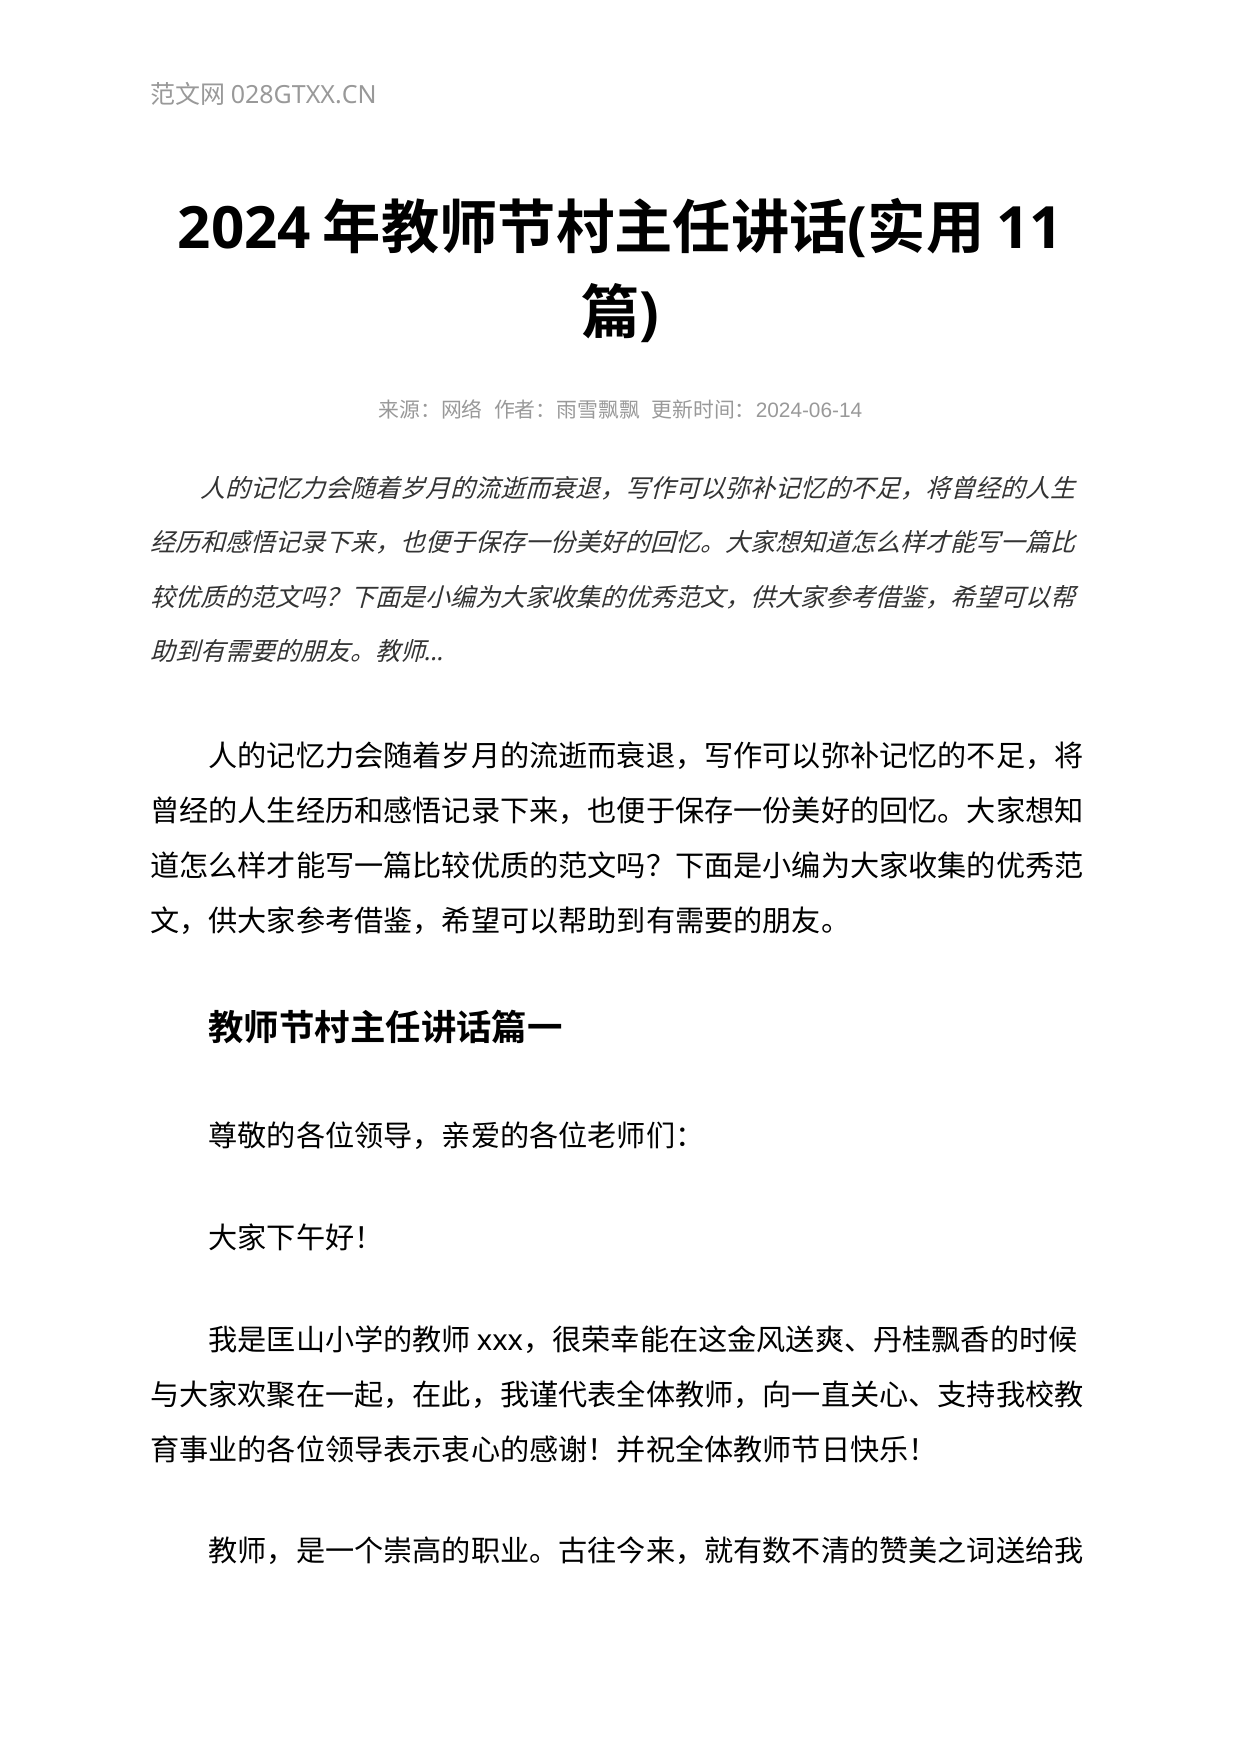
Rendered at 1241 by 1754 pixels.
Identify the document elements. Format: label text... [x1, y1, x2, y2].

text 人的记忆力会随着岁月的流逝而衰退，写作可以弥补记忆的不足，将曾经的人生经历和感悟记录下来，也便于保存一份美好的回忆。大家想知道怎么样才能写一篇比较优质的范文吗？下面是小编为大家收集的优秀范文，供大家参考借鉴，希望可以帮助到有需要的朋友。教师... [150, 468, 1090, 668]
text 大家下午好！ [150, 1214, 1090, 1257]
text 来源：网络 作者：雨雪飘飘 更新时间：2024-06-14 [150, 398, 1090, 422]
text 尊敬的各位领导，亲爱的各位老师们： [150, 1113, 1090, 1155]
text 人的记忆力会随着岁月的流逝而衰退，写作可以弥补记忆的不足，将曾经的人生经历和感悟记录下来，也便于保存一份美好的回忆。大家想知道怎么样才能写一篇比较优质的范文吗？下面是小编为大家收集的优秀范文，供大家参考借鉴，希望可以帮助到有需要的朋友。 [150, 733, 1090, 940]
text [150, 1528, 1090, 1570]
text 我是匡山小学的教师xxx，很荣幸能在这金风送爽、丹桂飘香的时候与大家欢聚在一起，在此，我谨代表全体教师，向一直关心、支持我校教育事业的各位领导表示衷心的感谢！并祝全体教师节日快乐！ [150, 1316, 1090, 1468]
text 教师节村主任讲话篇一 [150, 999, 1090, 1051]
subtitle 2024年教师节村主任讲话(实用11篇) [150, 181, 1090, 351]
